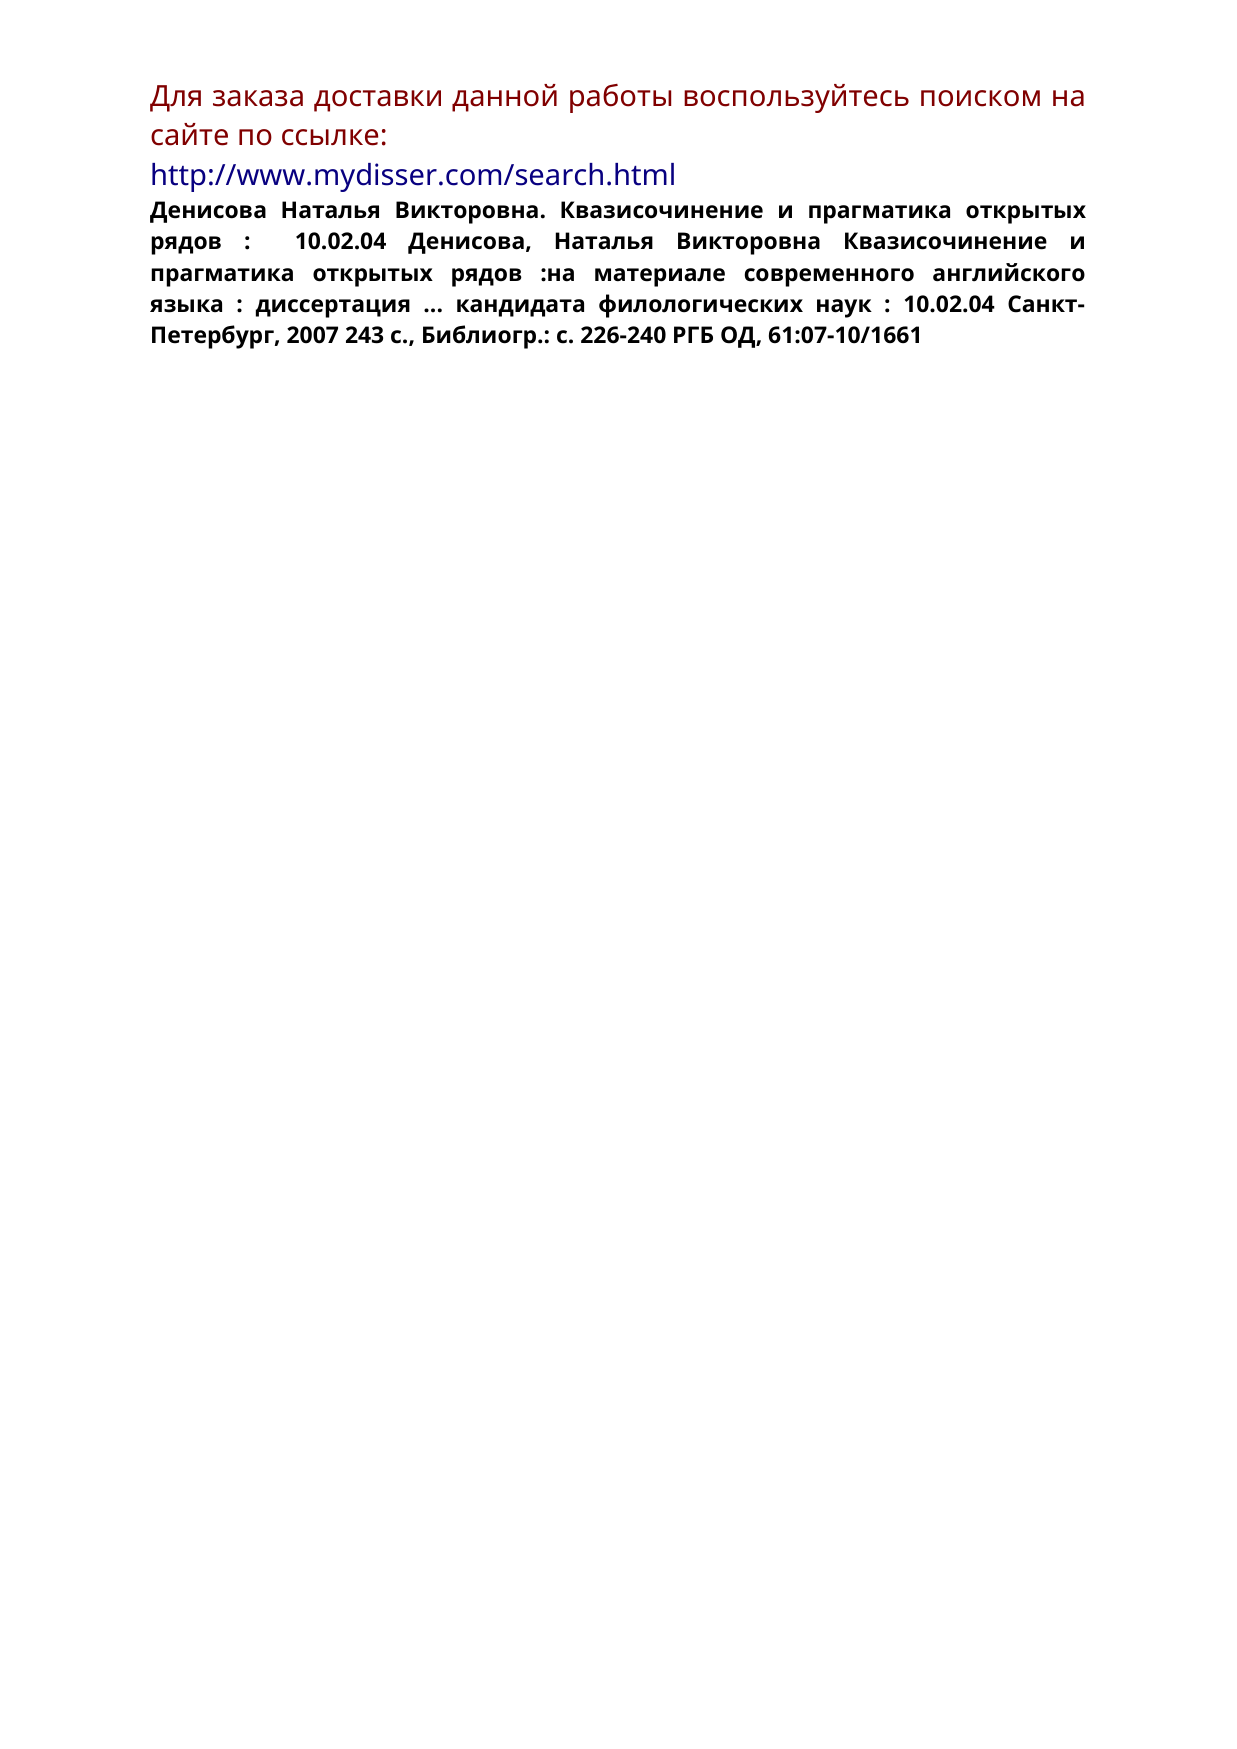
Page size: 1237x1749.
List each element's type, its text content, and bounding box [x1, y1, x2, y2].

text Денисова Наталья Викторовна. Квазисочинение и прагматика открытых рядов : 10.02.04 Денисова, Наталья Викторовна Квазисочинение и прагматика открытых рядов :на материале современного английского языка : диссертация ... кандидата филологических наук : 10.02.04 Санкт-Петербург, 2007 243 с., Библиогр.: с. 226-240 РГБ ОД, 61:07-10/1661 [150, 194, 1086, 350]
